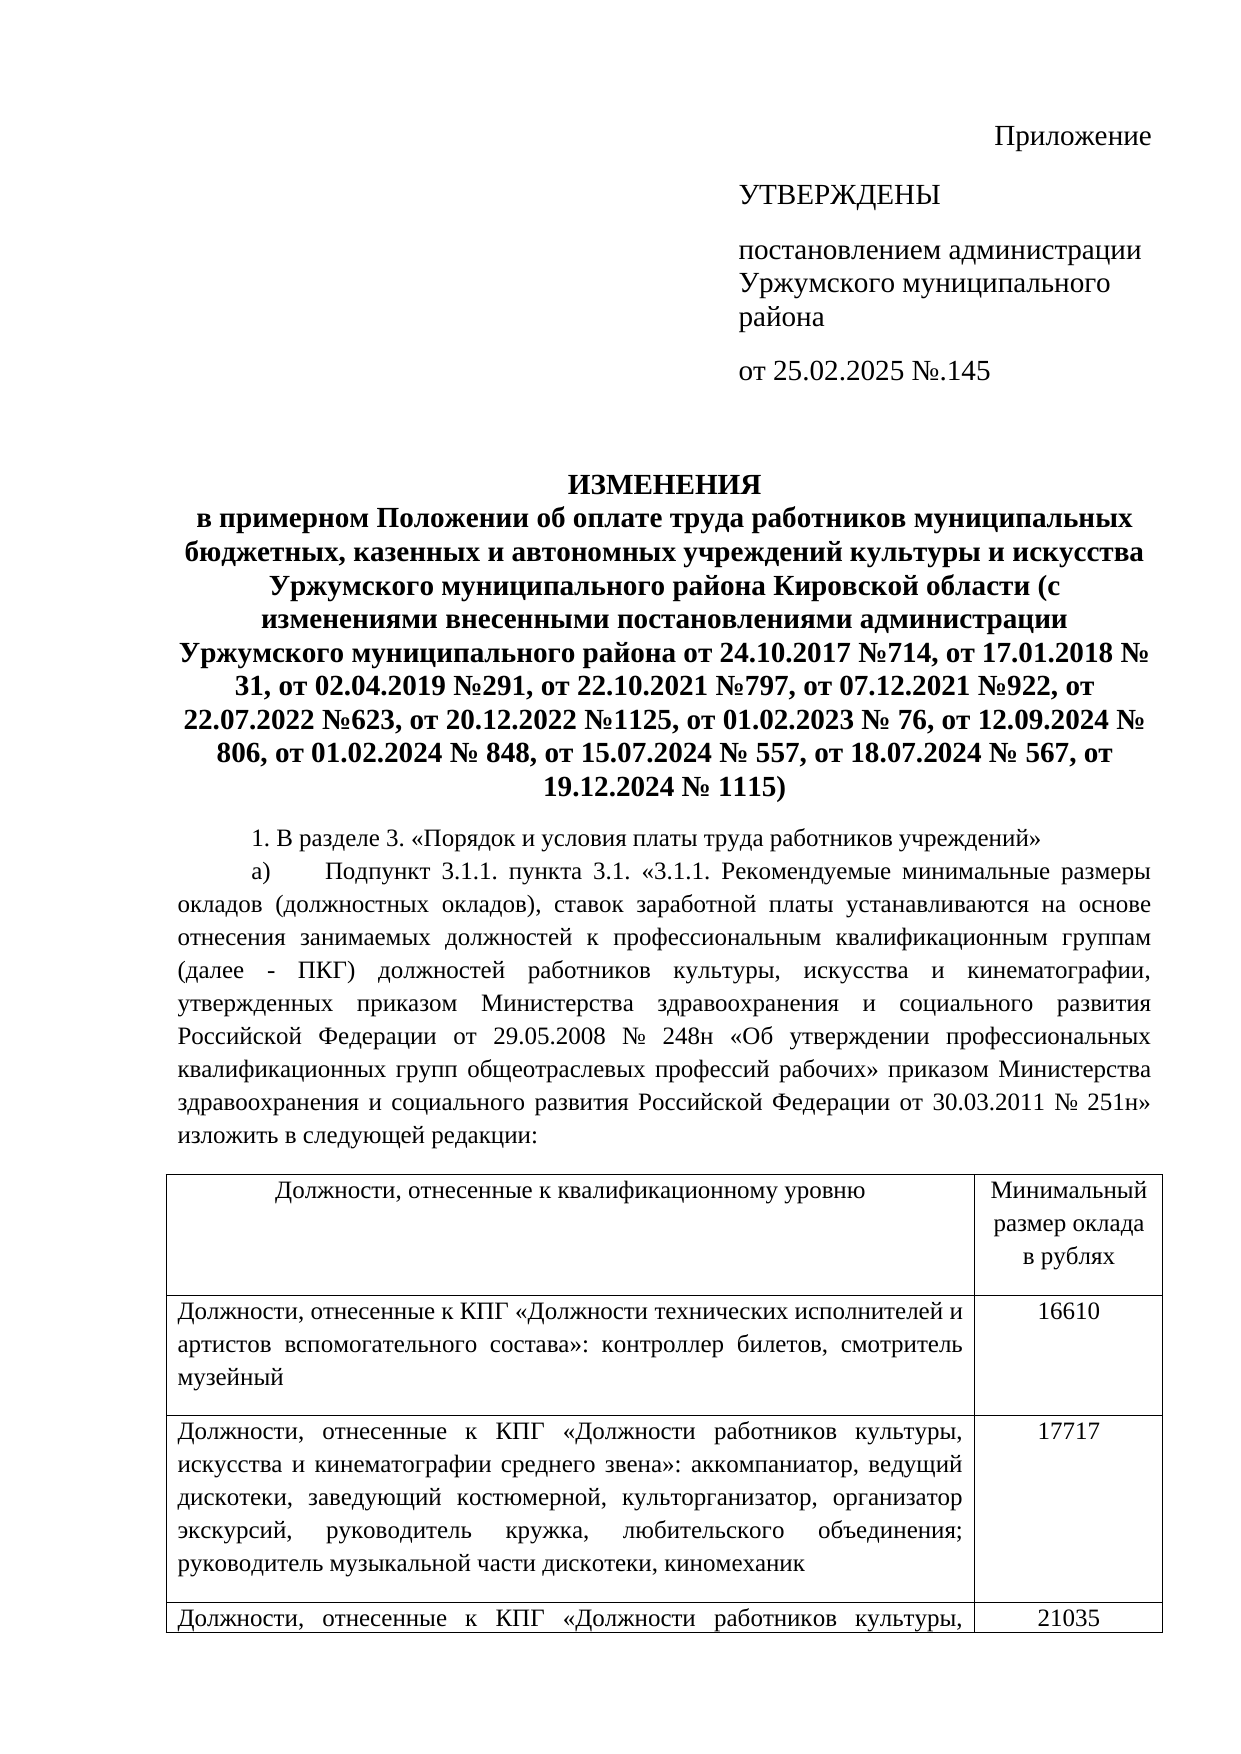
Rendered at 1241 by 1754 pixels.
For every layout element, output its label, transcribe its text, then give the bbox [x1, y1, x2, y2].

table_cell 17717 [975, 1416, 1162, 1602]
text УТВЕРЖДЕНЫ [738, 177, 1152, 211]
text ИЗМЕНЕНИЯ [177, 467, 1152, 501]
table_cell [167, 1603, 974, 1632]
text от 25.02.2025 №.145 [738, 353, 1152, 387]
text постановлением администрации Уржумского муниципального района [738, 232, 1152, 332]
table_header Минимальный размер оклада в рублях [975, 1175, 1162, 1295]
table_cell Должности, отнесенные к КПГ «Должности технических исполнителей и артистов вспомогательного состава»: контроллер билетов, смотритель музейный [167, 1296, 974, 1415]
list 1. В разделе 3. «Порядок и условия платы труда работников учреждений» [251, 823, 1152, 852]
table_cell Должности, отнесенные к КПГ «Должности работников культуры, искусства и кинематографии среднего звена»: аккомпаниатор, ведущий дискотеки, заведующий костюмерной, культорганизатор, организатор экскурсий, руководитель кружка, любительского объединения; руководитель музыкальной части дискотеки, киномеханик [167, 1416, 974, 1602]
list Подпункт 3.1.1. пункта 3.1. «3.1.1. Рекомендуемые минимальные размеры окладов (должностных окладов), ставок заработной платы устанавливаются на основе отнесения занимаемых должностей к профессиональным квалификационным группам (далее - ПКГ) должностей работников культуры, искусства и кинематографии, утвержденных приказом Министерства здравоохранения и социального развития Российской Федерации от 29.05.2008 № 248н «Об утверждении профессиональных квалификационных групп общеотраслевых профессий рабочих» приказом Министерства здравоохранения и социального развития Российской Федерации от 30.03.2011 № 251н» изложить в следующей редакции: [177, 856, 1152, 1149]
table_cell 16610 [975, 1296, 1162, 1415]
table_header Должности, отнесенные к квалификационному уровню [167, 1175, 974, 1295]
table_cell 21035 [975, 1603, 1162, 1632]
text Приложение [783, 118, 1152, 152]
text в примерном Положении об оплате труда работников муниципальных бюджетных, казенных и автономных учреждений культуры и искусства Уржумского муниципального района Кировской области (с изменениями внесенными постановлениями администрации Уржумского муниципального района от 24.10.2017 №714, от 17.01.2018 № 31, от 02.04.2019 №291, от 22.10.2021 №797, от 07.12.2021 №922, от 22.07.2022 №623, от 20.12.2022 №1125, от 01.02.2023 № 76, от 12.09.2024 № 806, от 01.02.2024 № 848, от 15.07.2024 № 557, от 18.07.2024 № 567, от 19.12.2024 № 1115) [177, 501, 1152, 802]
